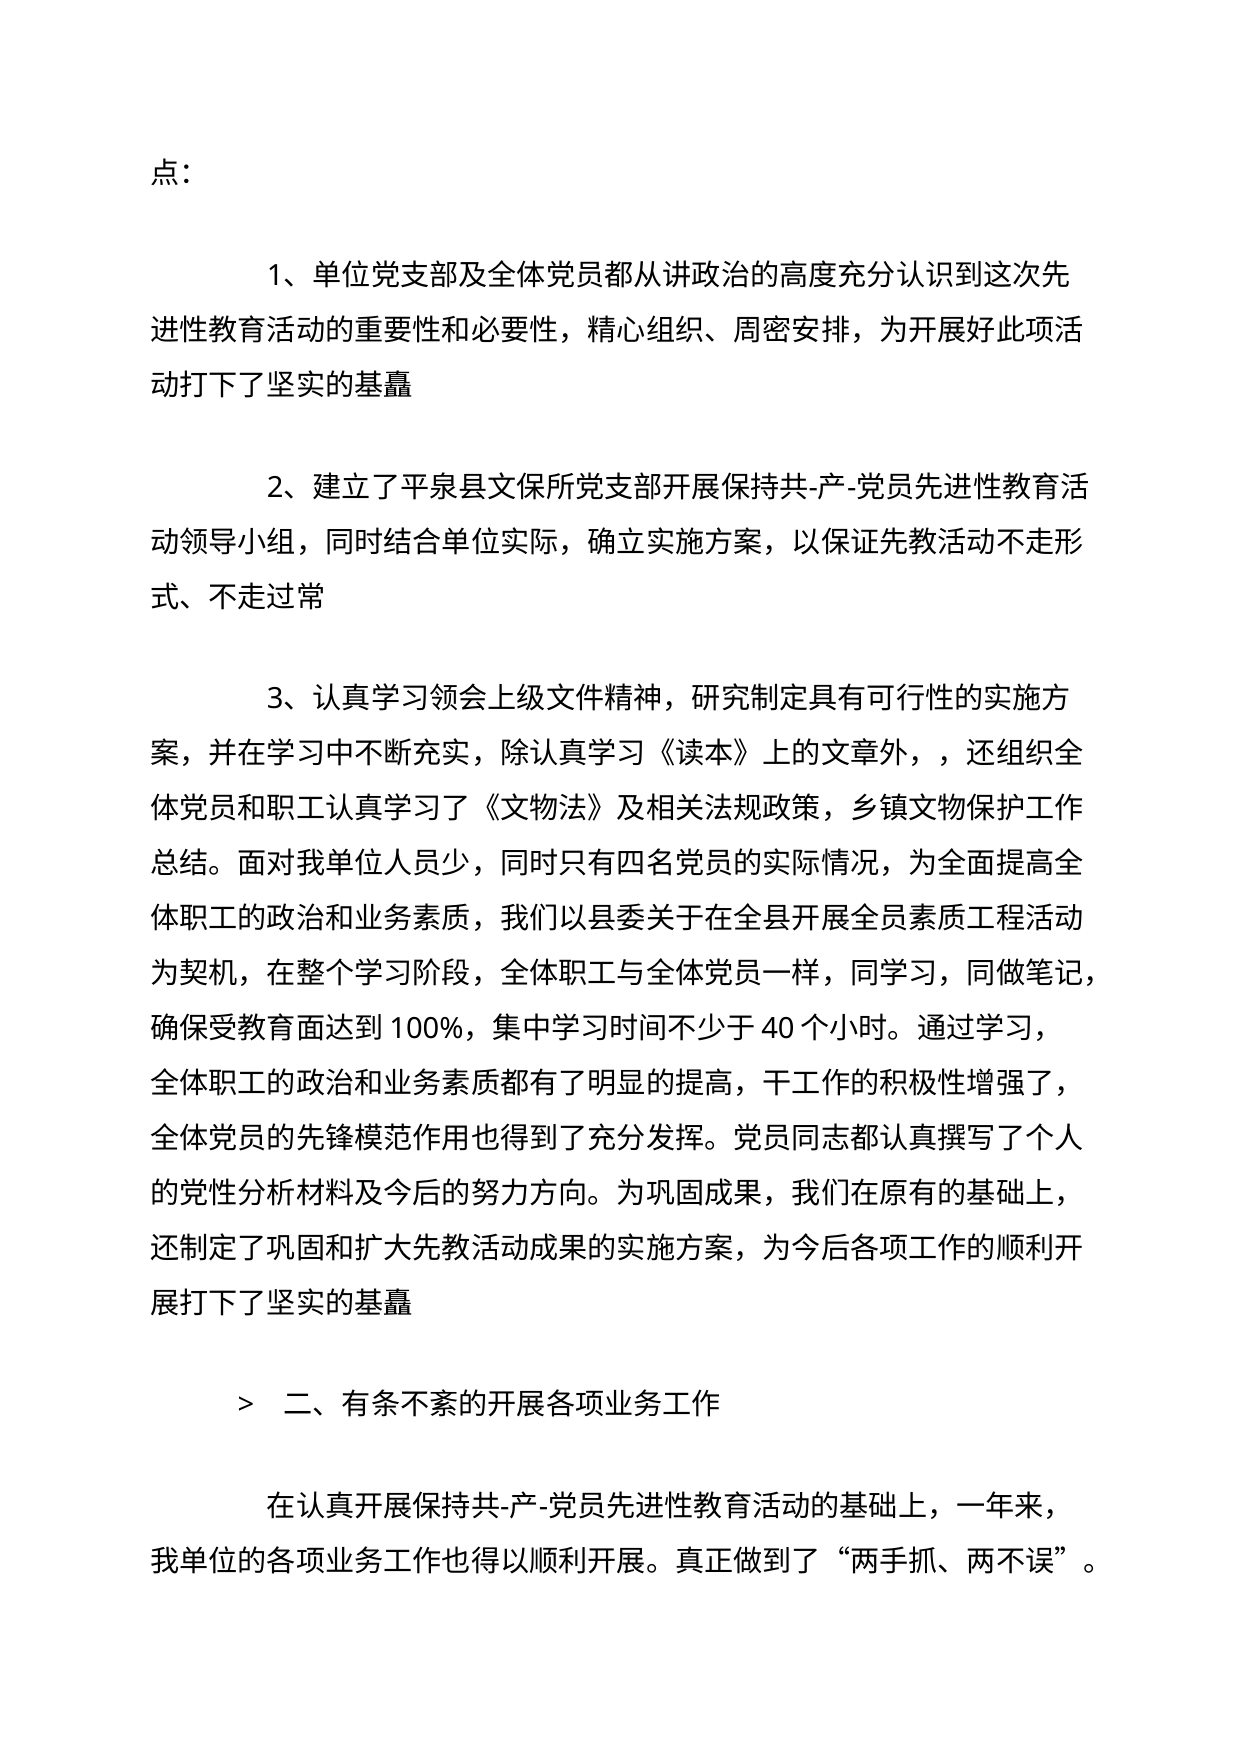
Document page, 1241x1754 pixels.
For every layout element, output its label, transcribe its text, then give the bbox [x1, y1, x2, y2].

text 在认真开展保持共-产-党员先进性教育活动的基础上，一年来，我单位的各项业务工作也得以顺利开展。真正做到了“两手抓、两不误”。 [150, 1483, 1090, 1580]
text > 二、有条不紊的开展各项业务工作 [150, 1381, 1090, 1423]
text 1、单位党支部及全体党员都从讲政治的高度充分认识到这次先进性教育活动的重要性和必要性，精心组织、周密安排，为开展好此项活动打下了坚实的基矗 [150, 252, 1090, 404]
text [150, 150, 1090, 192]
text 3、认真学习领会上级文件精神，研究制定具有可行性的实施方案，并在学习中不断充实，除认真学习《读本》上的文章外，，还组织全体党员和职工认真学习了《文物法》及相关法规政策，乡镇文物保护工作总结。面对我单位人员少，同时只有四名党员的实际情况，为全面提高全体职工的政治和业务素质，我们以县委关于在全县开展全员素质工程活动为契机，在整个学习阶段，全体职工与全体党员一样，同学习，同做笔记，确保受教育面达到100%，集中学习时间不少于40个小时。通过学习，全体职工的政治和业务素质都有了明显的提高，干工作的积极性增强了，全体党员的先锋模范作用也得到了充分发挥。党员同志都认真撰写了个人的党性分析材料及今后的努力方向。为巩固成果，我们在原有的基础上，还制定了巩固和扩大先教活动成果的实施方案，为今后各项工作的顺利开展打下了坚实的基矗 [150, 675, 1090, 1321]
text 2、建立了平泉县文保所党支部开展保持共-产-党员先进性教育活动领导小组，同时结合单位实际，确立实施方案，以保证先教活动不走形式、不走过常 [150, 463, 1090, 616]
